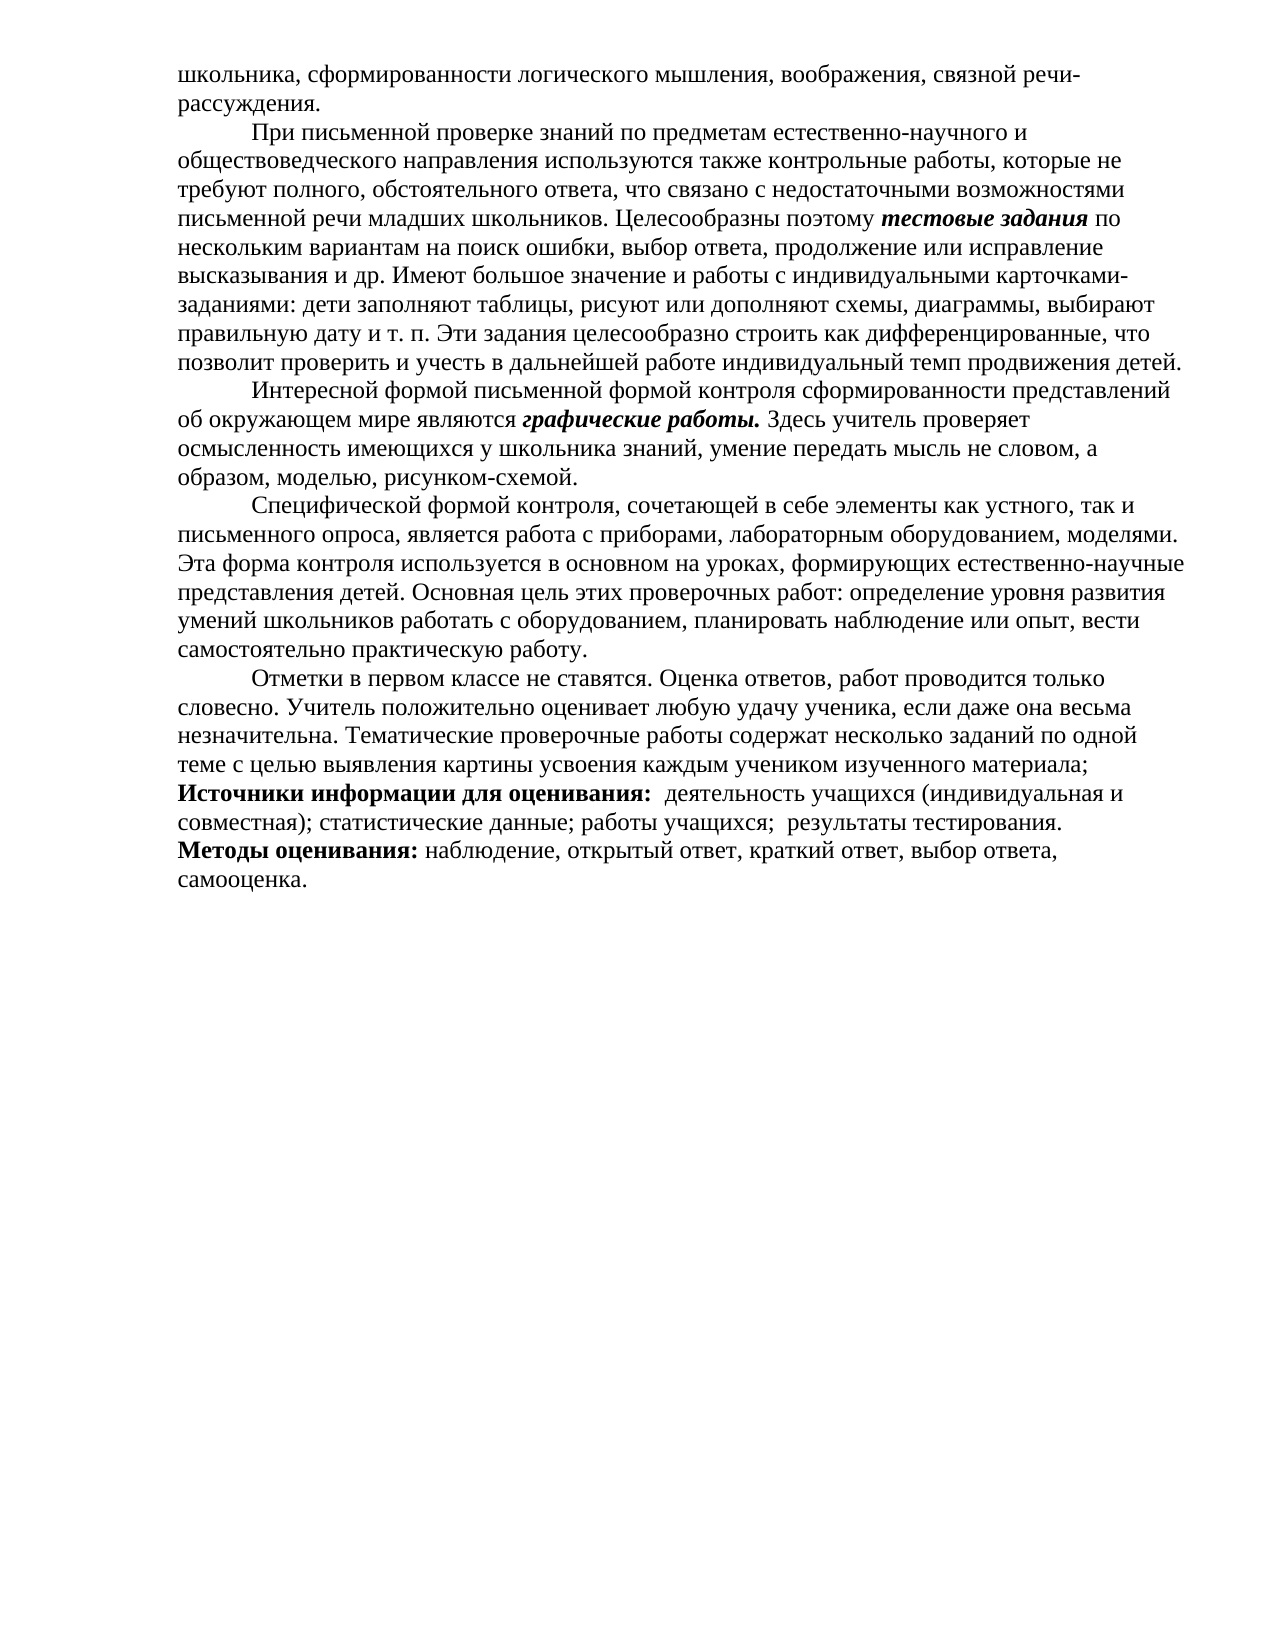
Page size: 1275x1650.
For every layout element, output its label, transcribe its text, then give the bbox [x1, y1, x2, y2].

text Методы оценивания: наблюдение, открытый ответ, краткий ответ, выбор ответа, самооценка. [177, 835, 1186, 893]
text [177, 59, 1186, 117]
text Интересной формой письменной формой контроля сформированности представлений об окружающем мире являются графические работы. Здесь учитель проверяет осмысленность имеющихся у школьника знаний, умение передать мысль не словом, а образом, моделью, рисунком-схемой. [177, 375, 1186, 490]
text Специфической формой контроля, сочетающей в себе элементы как устного, так и письменного опроса, является работа с приборами, лабораторным оборудованием, моделями. Эта форма контроля используется в основном на уроках, формирующих естественно-научные представления детей. Основная цель этих проверочных работ: определение уровня развития умений школьников работать с оборудованием, планировать наблюдение или опыт, вести самостоятельно практическую работу. [177, 490, 1186, 663]
text Отметки в первом классе не ставятся. Оценка ответов, работ проводится только словесно. Учитель положительно оценивает любую удачу ученика, если даже она весьма незначительна. Тематические проверочные работы содержат несколько заданий по одной теме с целью выявления картины усвоения каждым учеником изученного материала; [177, 663, 1186, 778]
text При письменной проверке знаний по предметам естественно-научного и обществоведческого направления используются также контрольные работы, которые не требуют полного, обстоятельного ответа, что связано с недостаточными возможностями письменной речи младших школьников. Целесообразны поэтому тестовые задания по нескольким вариантам на поиск ошибки, выбор ответа, продолжение или исправление высказывания и др. Имеют большое значение и работы с индивидуальными карточками-заданиями: дети заполняют таблицы, рисуют или дополняют схемы, диаграммы, выбирают правильную дату и т. п. Эти задания целесообразно строить как дифференцированные, что позволит проверить и учесть в дальнейшей работе индивидуальный темп продвижения детей. [177, 117, 1186, 375]
text Источники информации для оценивания: деятельность учащихся (индивидуальная и совместная); статистические данные; работы учащихся; результаты тестирования. [177, 778, 1186, 835]
